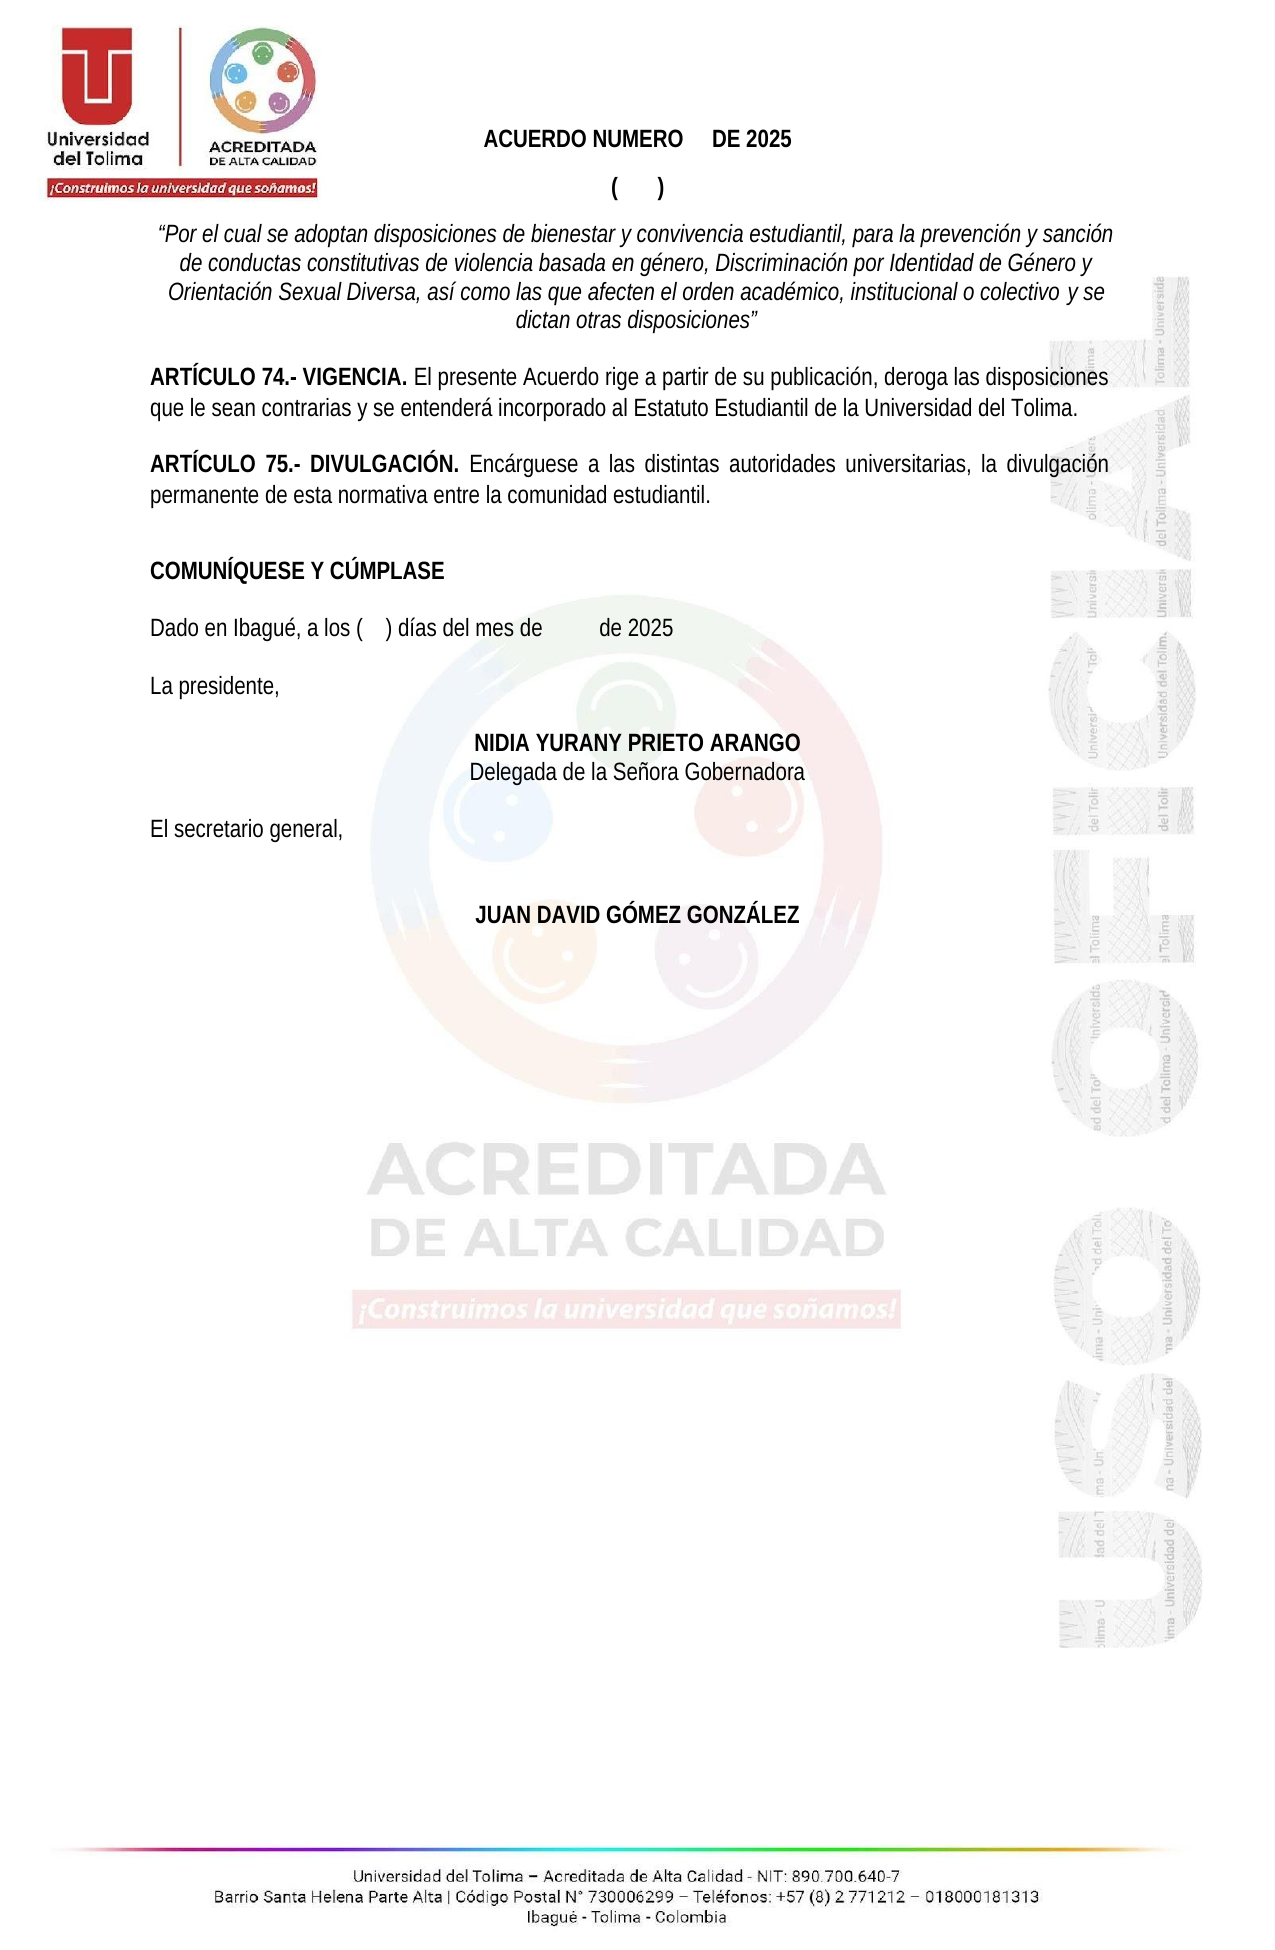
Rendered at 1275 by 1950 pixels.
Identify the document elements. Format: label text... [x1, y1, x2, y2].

text ARTÍCULO 74.- VIGENCIA. El presente Acuerdo rige a partir de su publicación, deroga las disposiciones que le sean contrarias y se entenderá incorporado al Estatuto Estudiantil de la Universidad del Tolima. [150, 362, 1111, 422]
text La presidente, [150, 671, 1125, 699]
text El secretario general, [150, 814, 1125, 842]
text COMUNÍQUESE Y CÚMPLASE [150, 556, 1125, 585]
text ARTÍCULO 75.- DIVULGACIÓN. Encárguese a las distintas autoridades universitarias, la divulgación permanente de esta normativa entre la comunidad estudiantil. [150, 449, 1111, 508]
text JUAN DAVID GÓMEZ GONZÁLEZ [150, 900, 1125, 928]
text Dado en Ibagué, a los ( ) días del mes de de 2025 [150, 613, 1125, 642]
text Delegada de la Señora Gobernadora [150, 757, 1125, 785]
picture [0, 0, 1275, 1949]
text NIDIA YURANY PRIETO ARANGO [150, 728, 1125, 757]
